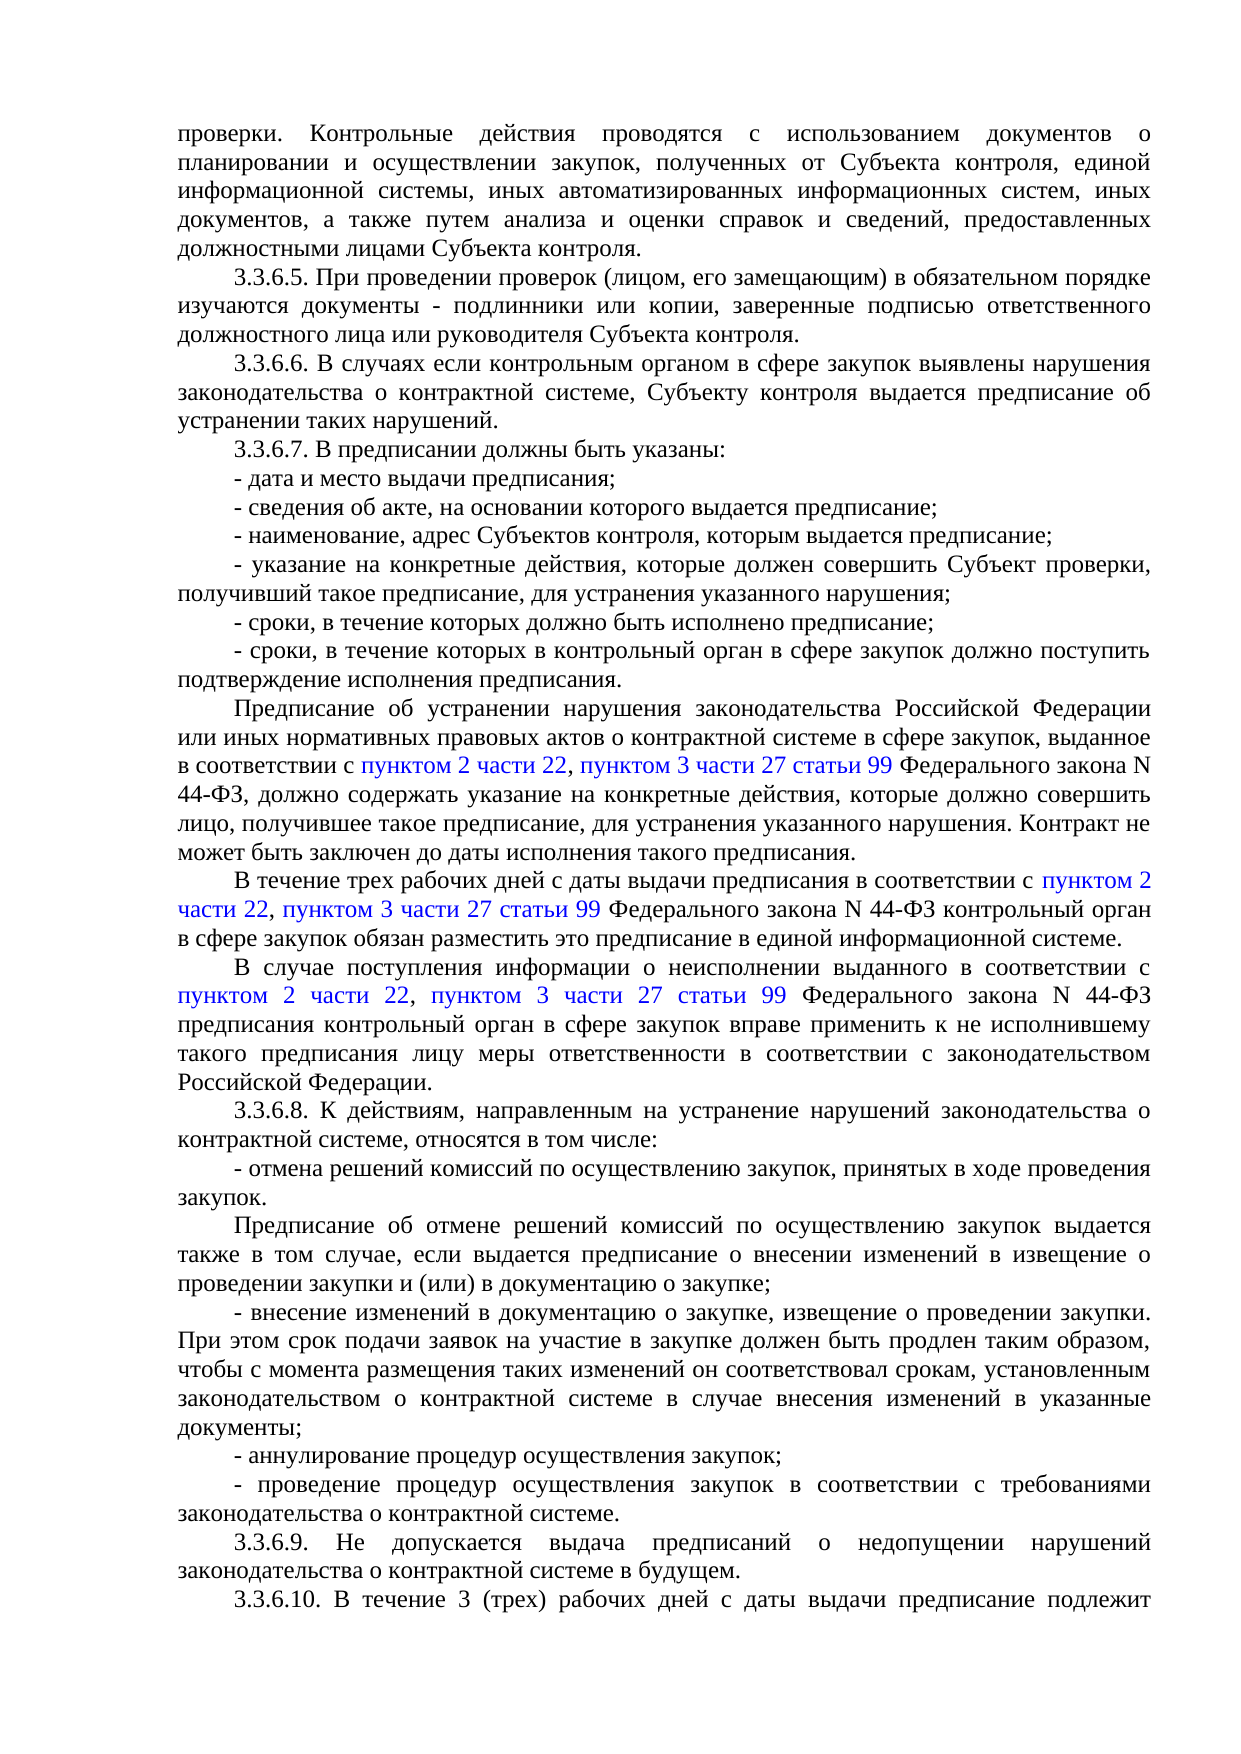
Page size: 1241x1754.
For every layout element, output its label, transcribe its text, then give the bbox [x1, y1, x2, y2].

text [177, 118, 1152, 262]
text - отмена решений комиссий по осуществлению закупок, принятых в ходе проведения закупок. [177, 1153, 1152, 1211]
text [177, 1584, 1152, 1613]
text 3.3.6.6. В случаях если контрольным органом в сфере закупок выявлены нарушения законодательства о контрактной системе, Субъекту контроля выдается предписание об устранении таких нарушений. [177, 348, 1152, 434]
text 3.3.6.9. Не допускается выдача предписаний о недопущении нарушений законодательства о контрактной системе в будущем. [177, 1527, 1152, 1584]
text - аннулирование процедур осуществления закупок; [177, 1441, 1152, 1469]
text - сведения об акте, на основании которого выдается предписание; [177, 492, 1152, 521]
text Предписание об устранении нарушения законодательства Российской Федерации или иных нормативных правовых актов о контрактной системе в сфере закупок, выданное в соответствии с пунктом 2 части 22, пунктом 3 части 27 статьи 99 Федерального закона N 44-ФЗ, должно содержать указание на конкретные действия, которые должно совершить лицо, получившее такое предписание, для устранения указанного нарушения. Контракт не может быть заключен до даты исполнения такого предписания. [177, 693, 1152, 866]
text - сроки, в течение которых должно быть исполнено предписание; [177, 607, 1152, 636]
text - проведение процедур осуществления закупок в соответствии с требованиями законодательства о контрактной системе. [177, 1469, 1152, 1527]
text В течение трех рабочих дней с даты выдачи предписания в соответствии с пунктом 2 части 22, пунктом 3 части 27 статьи 99 Федерального закона N 44-ФЗ контрольный орган в сфере закупок обязан разместить это предписание в единой информационной системе. [177, 866, 1152, 952]
text - внесение изменений в документацию о закупке, извещение о проведении закупки. При этом срок подачи заявок на участие в закупке должен быть продлен таким образом, чтобы с момента размещения таких изменений он соответствовал срокам, установленным законодательством о контрактной системе в случае внесения изменений в указанные документы; [177, 1297, 1152, 1441]
text - наименование, адрес Субъектов контроля, которым выдается предписание; [177, 521, 1152, 549]
text Предписание об отмене решений комиссий по осуществлению закупок выдается также в том случае, если выдается предписание о внесении изменений в извещение о проведении закупки и (или) в документацию о закупке; [177, 1211, 1152, 1297]
text - сроки, в течение которых в контрольный орган в сфере закупок должно поступить подтверждение исполнения предписания. [177, 636, 1152, 693]
text - дата и место выдачи предписания; [177, 463, 1152, 492]
text 3.3.6.7. В предписании должны быть указаны: [177, 434, 1152, 463]
text 3.3.6.5. При проведении проверок (лицом, его замещающим) в обязательном порядке изучаются документы - подлинники или копии, заверенные подписью ответственного должностного лица или руководителя Субъекта контроля. [177, 262, 1152, 348]
text В случае поступления информации о неисполнении выданного в соответствии с пунктом 2 части 22, пунктом 3 части 27 статьи 99 Федерального закона N 44-ФЗ предписания контрольный орган в сфере закупок вправе применить к не исполнившему такого предписания лицу меры ответственности в соответствии с законодательством Российской Федерации. [177, 952, 1152, 1096]
text - указание на конкретные действия, которые должен совершить Субъект проверки, получивший такое предписание, для устранения указанного нарушения; [177, 549, 1152, 607]
text 3.3.6.8. К действиям, направленным на устранение нарушений законодательства о контрактной системе, относятся в том числе: [177, 1096, 1152, 1153]
